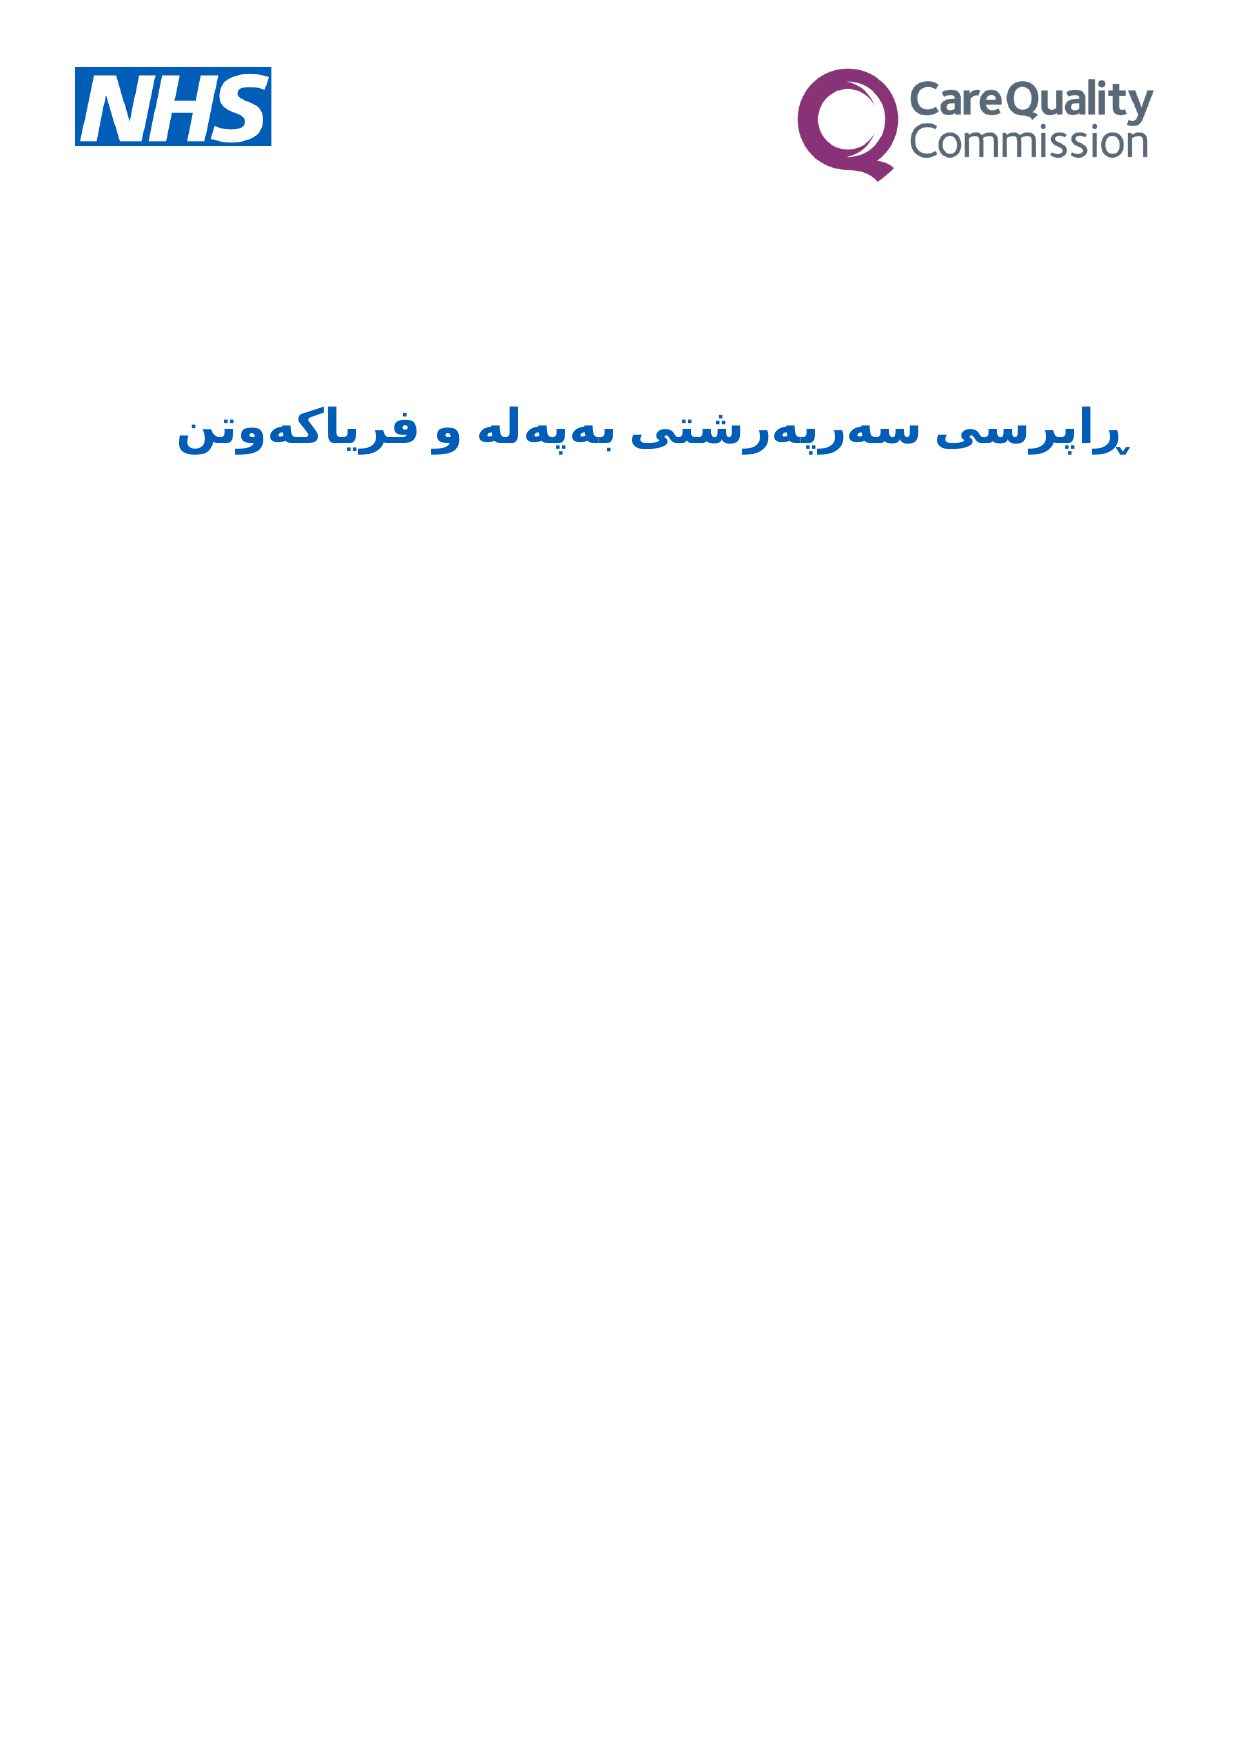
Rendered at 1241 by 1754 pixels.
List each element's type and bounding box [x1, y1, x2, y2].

picture [75, 67, 272, 146]
picture [796, 67, 1155, 182]
